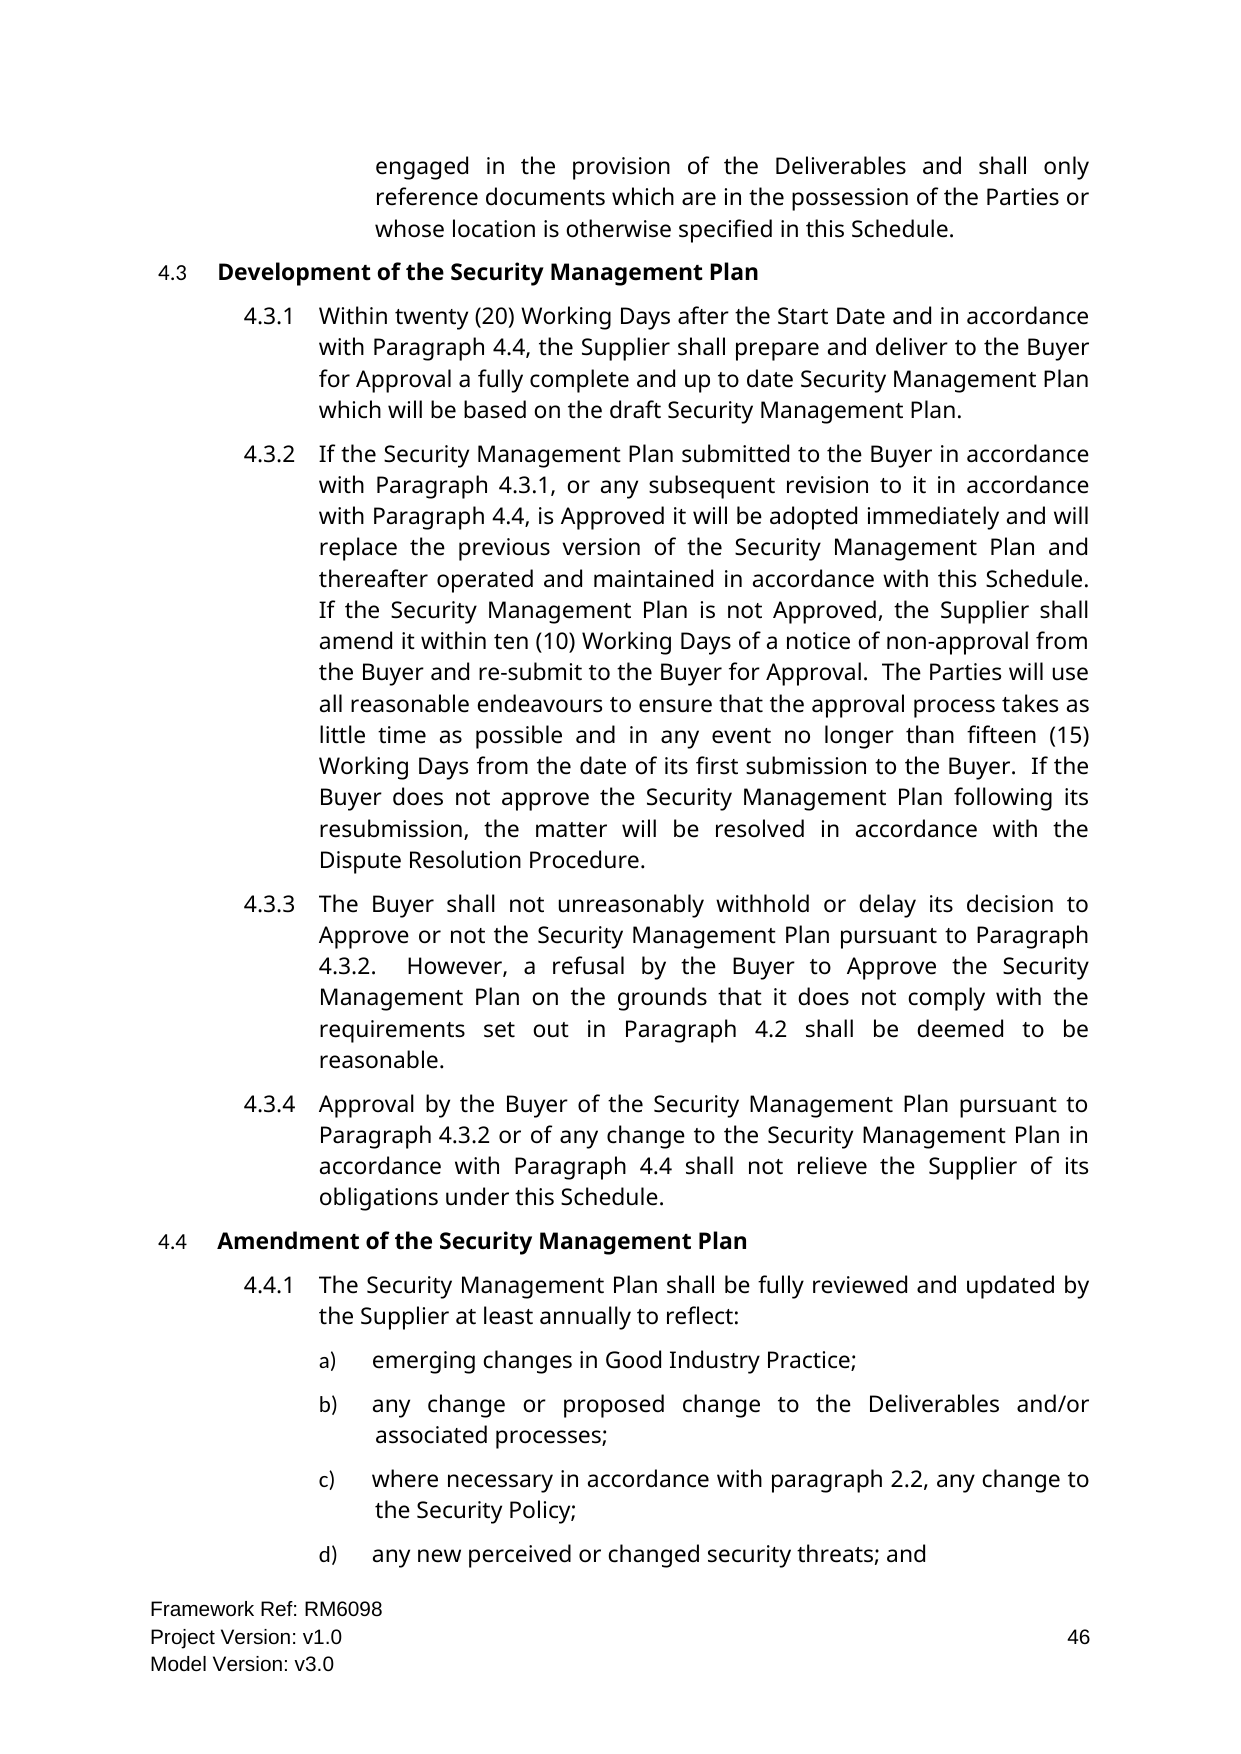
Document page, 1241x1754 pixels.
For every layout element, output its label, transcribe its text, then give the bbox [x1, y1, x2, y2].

list Amendment of the Security Management Plan [158, 1225, 1090, 1256]
list where necessary in accordance with paragraph 2.2, any change to the Security Policy; [319, 1462, 1090, 1525]
list any change or proposed change to the Deliverables and/or associated processes; [319, 1387, 1090, 1450]
list If the Security Management Plan submitted to the Buyer in accordance with Paragraph 4.3.1, or any subsequent revision to it in accordance with Paragraph 4.4, is Approved it will be adopted immediately and will replace the previous version of the Security Management Plan and thereafter operated and maintained in accordance with this Schedule. If the Security Management Plan is not Approved, the Supplier shall amend it within ten (10) Working Days of a notice of non-approval from the Buyer and re-submit to the Buyer for Approval. The Parties will use all reasonable endeavours to ensure that the approval process takes as little time as possible and in any event no longer than fifteen (15) Working Days from the date of its first submission to the Buyer. If the Buyer does not approve the Security Management Plan following its resubmission, the matter will be resolved in accordance with the Dispute Resolution Procedure. [244, 437, 1090, 875]
list Development of the Security Management Plan [158, 256, 1090, 287]
list any new perceived or changed security threats; and [319, 1537, 1090, 1569]
list emerging changes in Good Industry Practice; [319, 1344, 1090, 1375]
list Approval by the Buyer of the Security Management Plan pursuant to Paragraph 4.3.2 or of any change to the Security Management Plan in accordance with Paragraph 4.4 shall not relieve the Supplier of its obligations under this Schedule. [244, 1087, 1090, 1212]
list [319, 150, 1090, 244]
list The Buyer shall not unreasonably withhold or delay its decision to Approve or not the Security Management Plan pursuant to Paragraph 4.3.2. However, a refusal by the Buyer to Approve the Security Management Plan on the grounds that it does not comply with the requirements set out in Paragraph 4.2 shall be deemed to be reasonable. [244, 887, 1090, 1075]
list Within twenty (20) Working Days after the Start Date and in accordance with Paragraph 4.4, the Supplier shall prepare and deliver to the Buyer for Approval a fully complete and up to date Security Management Plan which will be based on the draft Security Management Plan. [244, 300, 1090, 425]
list The Security Management Plan shall be fully reviewed and updated by the Supplier at least annually to reflect: [244, 1269, 1090, 1331]
